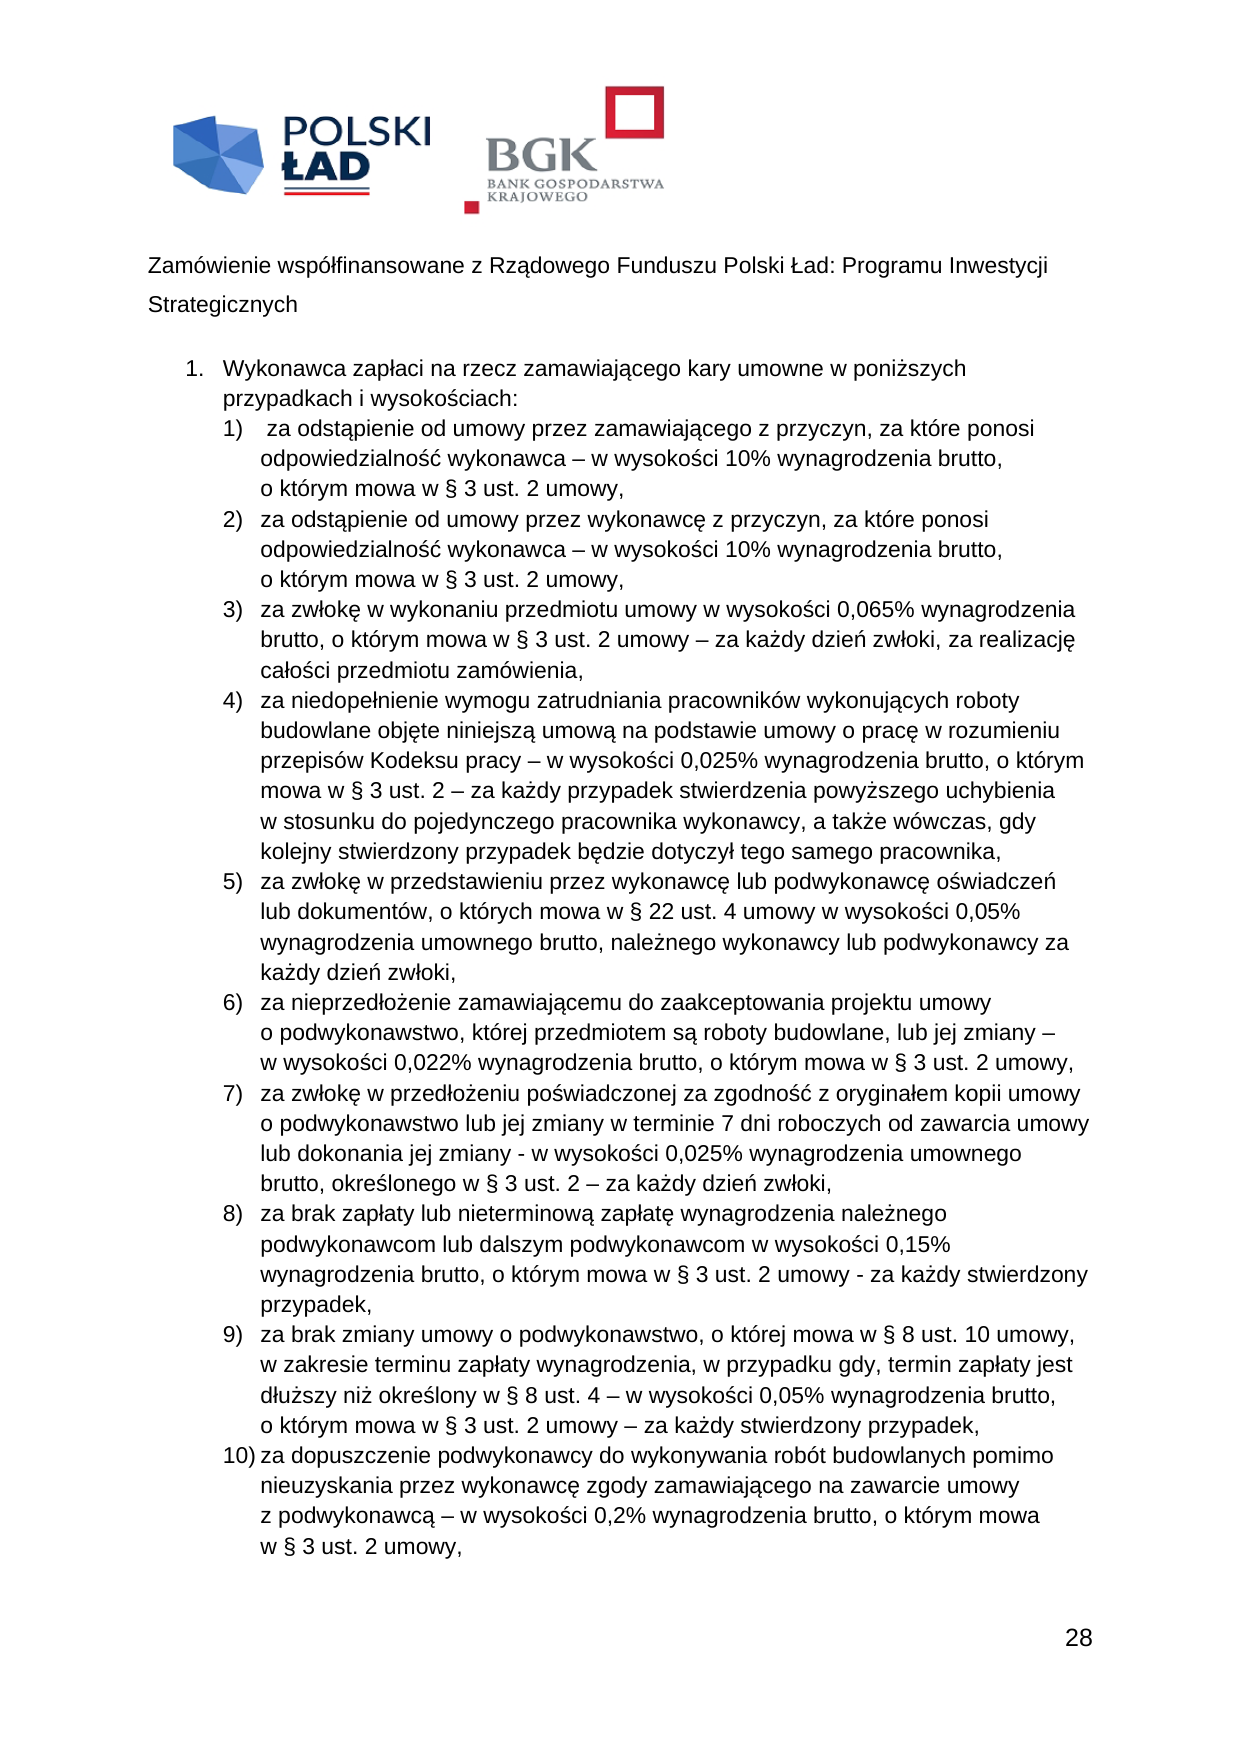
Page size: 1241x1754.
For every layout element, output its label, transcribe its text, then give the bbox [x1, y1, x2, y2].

picture [148, 74, 688, 227]
list za brak zmiany umowy o podwykonawstwo, o której mowa w § 8 ust. 10 umowy, w zakresie terminu zapłaty wynagrodzenia, w przypadku gdy, termin zapłaty jest dłuższy niż określony w § 8 ust. 4 – w wysokości 0,05% wynagrodzenia brutto, o którym mowa w § 3 ust. 2 umowy – za każdy stwierdzony przypadek, [223, 1321, 1093, 1438]
list za odstąpienie od umowy przez wykonawcę z przyczyn, za które ponosi odpowiedzialność wykonawca – w wysokości 10% wynagrodzenia brutto, o którym mowa w § 3 ust. 2 umowy, [223, 506, 1093, 592]
list za zwłokę w przedłożeniu poświadczonej za zgodność z oryginałem kopii umowy o podwykonawstwo lub jej zmiany w terminie 7 dni roboczych od zawarcia umowy lub dokonania jej zmiany - w wysokości 0,025% wynagrodzenia umownego brutto, określonego w § 3 ust. 2 – za każdy dzień zwłoki, [223, 1079, 1093, 1197]
list za niedopełnienie wymogu zatrudniania pracowników wykonujących roboty budowlane objęte niniejszą umową na podstawie umowy o pracę w rozumieniu przepisów Kodeksu pracy – w wysokości 0,025% wynagrodzenia brutto, o którym mowa w § 3 ust. 2 – za każdy przypadek stwierdzenia powyższego uchybienia w stosunku do pojedynczego pracownika wykonawcy, a także wówczas, gdy kolejny stwierdzony przypadek będzie dotyczył tego samego pracownika, [223, 687, 1093, 864]
list za odstąpienie od umowy przez zamawiającego z przyczyn, za które ponosi odpowiedzialność wykonawca – w wysokości 10% wynagrodzenia brutto, o którym mowa w § 3 ust. 2 umowy, [223, 415, 1093, 502]
list Wykonawca zapłaci na rzecz zamawiającego kary umowne w poniższych przypadkach i wysokościach: [185, 354, 1093, 411]
list za brak zapłaty lub nieterminową zapłatę wynagrodzenia należnego podwykonawcom lub dalszym podwykonawcom w wysokości 0,15% wynagrodzenia brutto, o którym mowa w § 3 ust. 2 umowy - za każdy stwierdzony przypadek, [223, 1200, 1093, 1317]
list za zwłokę w wykonaniu przedmiotu umowy w wysokości 0,065% wynagrodzenia brutto, o którym mowa w § 3 ust. 2 umowy – za każdy dzień zwłoki, za realizację całości przedmiotu zamówienia, [223, 596, 1093, 683]
list za nieprzedłożenie zamawiającemu do zaakceptowania projektu umowy o podwykonawstwo, której przedmiotem są roboty budowlane, lub jej zmiany – w wysokości 0,022% wynagrodzenia brutto, o którym mowa w § 3 ust. 2 umowy, [223, 989, 1093, 1076]
list za zwłokę w przedstawieniu przez wykonawcę lub podwykonawcę oświadczeń lub dokumentów, o których mowa w § 22 ust. 4 umowy w wysokości 0,05% wynagrodzenia umownego brutto, należnego wykonawcy lub podwykonawcy za każdy dzień zwłoki, [223, 868, 1093, 985]
list za dopuszczenie podwykonawcy do wykonywania robót budowlanych pomimo nieuzyskania przez wykonawcę zgody zamawiającego na zawarcie umowy z podwykonawcą – w wysokości 0,2% wynagrodzenia brutto, o którym mowa w § 3 ust. 2 umowy, [223, 1442, 1093, 1559]
